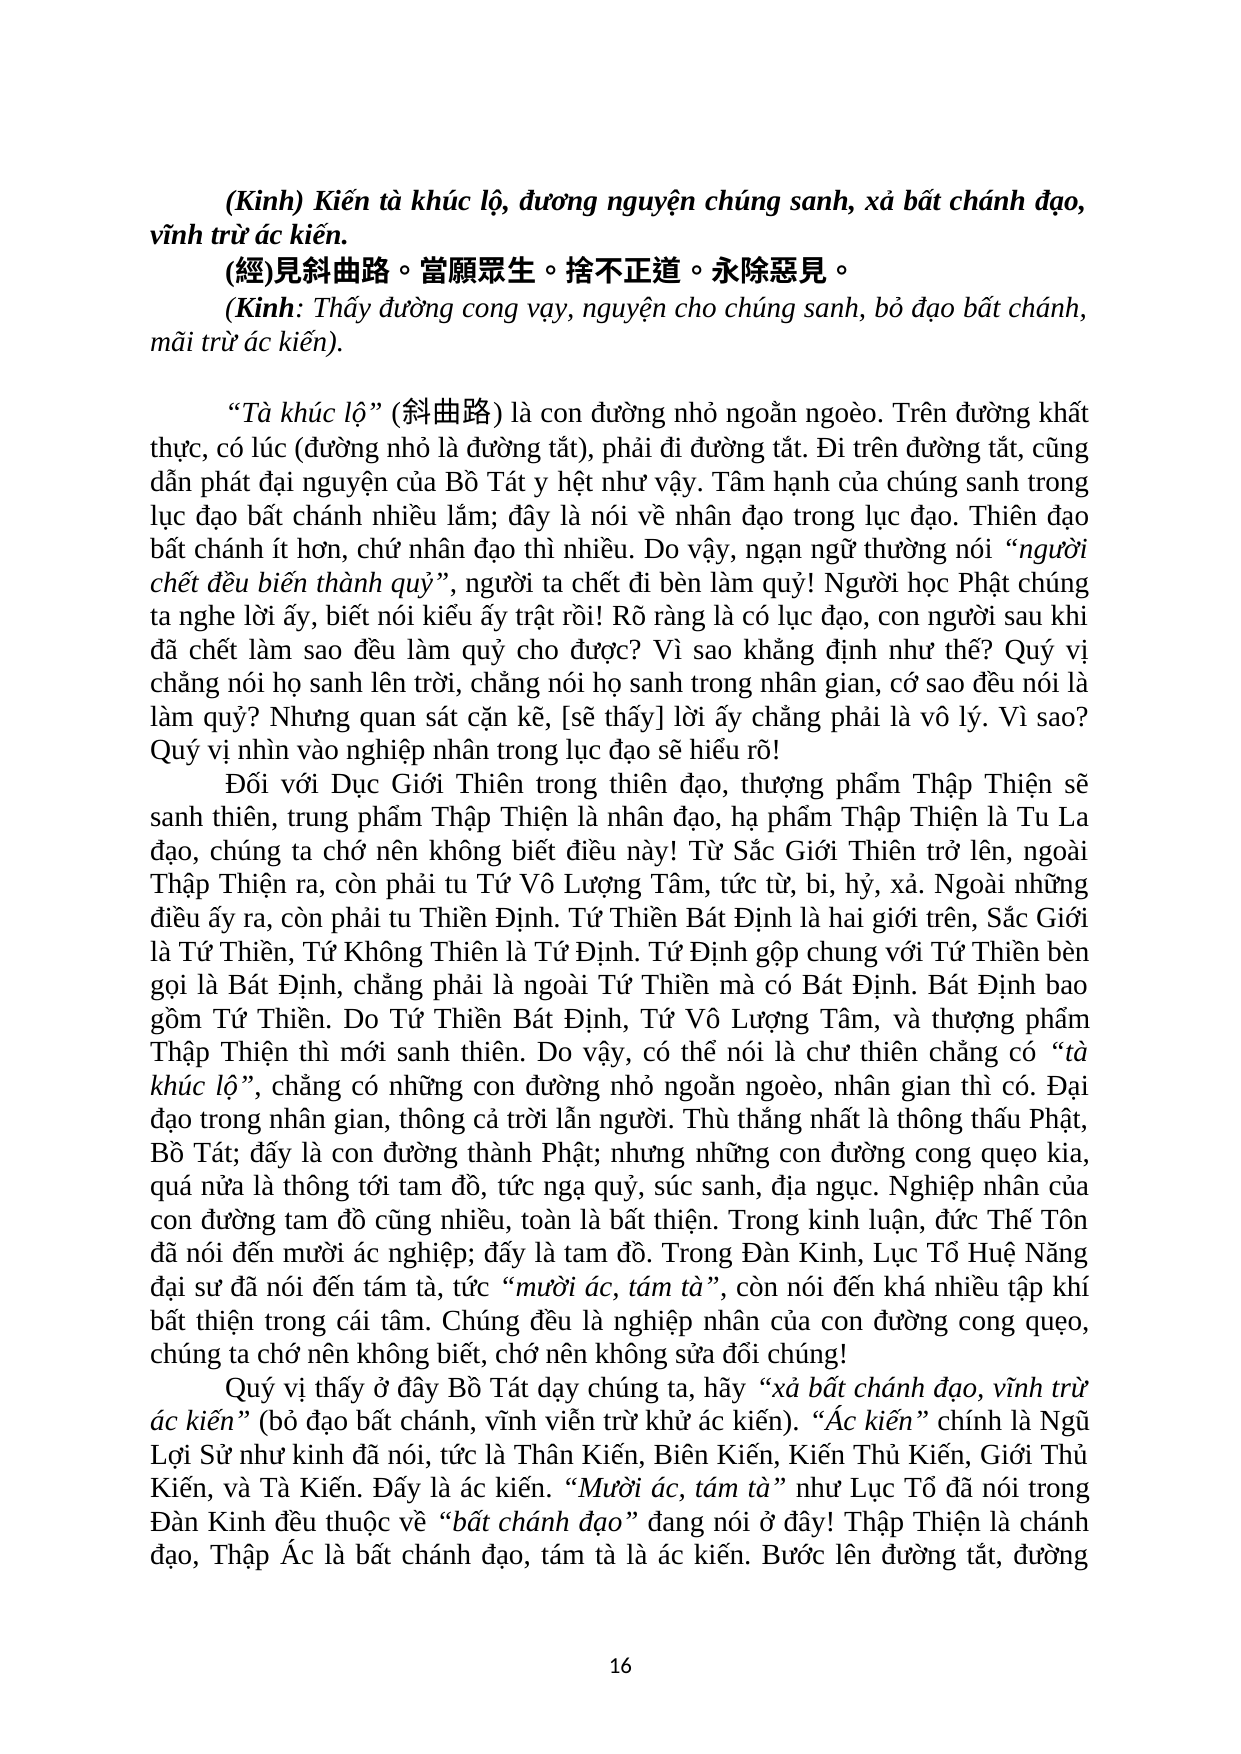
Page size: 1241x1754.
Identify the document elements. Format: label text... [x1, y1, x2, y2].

text (經)見斜曲路。當願眾生。捨不正道。永除惡見。 [150, 251, 1090, 290]
text (Kinh) Kiến tà khúc lộ, đương nguyện chúng sanh, xả bất chánh đạo, vĩnh trừ ác kiến. [150, 183, 1090, 251]
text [150, 1370, 1090, 1571]
text “Tà khúc lộ” (斜曲路) là con đường nhỏ ngoằn ngoèo. Trên đường khất thực, có lúc (đường nhỏ là đường tắt), phải đi đường tắt. Đi trên đường tắt, cũng dẫn phát đại nguyện của Bồ Tát y hệt như vậy. Tâm hạnh của chúng sanh trong lục đạo bất chánh nhiều lắm; đây là nói về nhân đạo trong lục đạo. Thiên đạo bất chánh ít hơn, chứ nhân đạo thì nhiều. Do vậy, ngạn ngữ thường nói “người chết đều biến thành quỷ”, người ta chết đi bèn làm quỷ! Người học Phật chúng ta nghe lời ấy, biết nói kiểu ấy trật rồi! Rõ ràng là có lục đạo, con người sau khi đã chết làm sao đều làm quỷ cho được? Vì sao khẳng định như thế? Quý vị chẳng nói họ sanh lên trời, chẳng nói họ sanh trong nhân gian, cớ sao đều nói là làm quỷ? Nhưng quan sát cặn kẽ, [sẽ thấy] lời ấy chẳng phải là vô lý. Vì sao? Quý vị nhìn vào nghiệp nhân trong lục đạo sẽ hiểu rõ! [150, 391, 1090, 766]
text Đối với Dục Giới Thiên trong thiên đạo, thượng phẩm Thập Thiện sẽ sanh thiên, trung phẩm Thập Thiện là nhân đạo, hạ phẩm Thập Thiện là Tu La đạo, chúng ta chớ nên không biết điều này! Từ Sắc Giới Thiên trở lên, ngoài Thập Thiện ra, còn phải tu Tứ Vô Lượng Tâm, tức từ, bi, hỷ, xả. Ngoài những điều ấy ra, còn phải tu Thiền Định. Tứ Thiền Bát Định là hai giới trên, Sắc Giới là Tứ Thiền, Tứ Không Thiên là Tứ Định. Tứ Định gộp chung với Tứ Thiền bèn gọi là Bát Định, chẳng phải là ngoài Tứ Thiền mà có Bát Định. Bát Định bao gồm Tứ Thiền. Do Tứ Thiền Bát Định, Tứ Vô Lượng Tâm, và thượng phẩm Thập Thiện thì mới sanh thiên. Do vậy, có thể nói là chư thiên chẳng có “tà khúc lộ”, chẳng có những con đường nhỏ ngoằn ngoèo, nhân gian thì có. Đại đạo trong nhân gian, thông cả trời lẫn người. Thù thắng nhất là thông thấu Phật, Bồ Tát; đấy là con đường thành Phật; nhưng những con đường cong quẹo kia, quá nửa là thông tới tam đồ, tức ngạ quỷ, súc sanh, địa ngục. Nghiệp nhân của con đường tam đồ cũng nhiều, toàn là bất thiện. Trong kinh luận, đức Thế Tôn đã nói đến mười ác nghiệp; đấy là tam đồ. Trong Đàn Kinh, Lục Tổ Huệ Năng đại sư đã nói đến tám tà, tức “mười ác, tám tà”, còn nói đến khá nhiều tập khí bất thiện trong cái tâm. Chúng đều là nghiệp nhân của con đường cong quẹo, chúng ta chớ nên không biết, chớ nên không sửa đổi chúng! [150, 766, 1090, 1370]
text (Kinh: Thấy đường cong vạy, nguyện cho chúng sanh, bỏ đạo bất chánh, mãi trừ ác kiến). [150, 290, 1090, 357]
